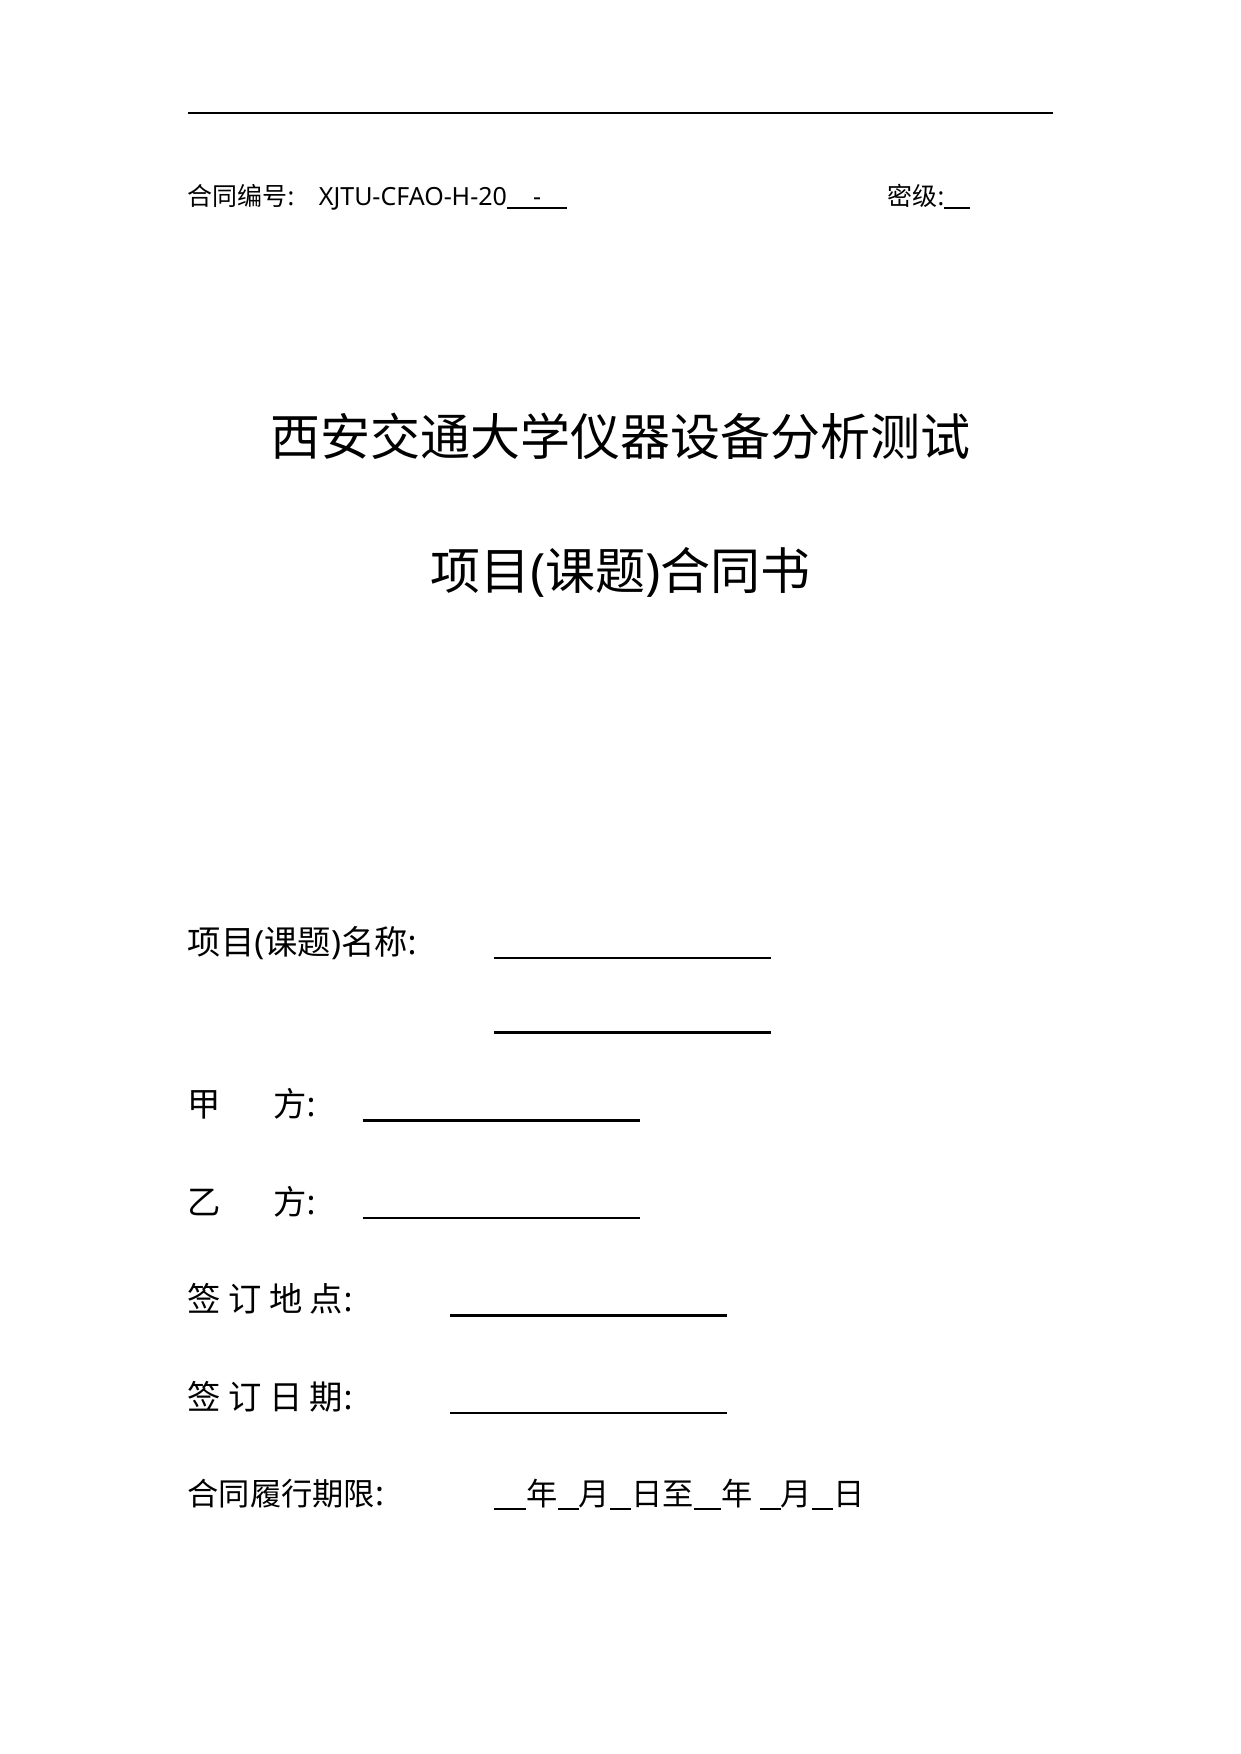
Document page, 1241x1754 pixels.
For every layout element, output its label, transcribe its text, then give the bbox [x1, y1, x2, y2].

text 合同履行期限: 年 月 日至 年 月 日 [187, 1460, 1053, 1525]
text 项目(课题)名称: [187, 907, 1053, 972]
text 西安交通大学仪器设备分析测试 [187, 385, 1053, 483]
text 乙 方: [187, 1167, 1053, 1232]
text 签 订 地 点: [187, 1265, 1053, 1330]
text 合同编号: XJTU-CFAO-H-20 - 密级: [187, 162, 1053, 227]
text 项目(课题)合同书 [187, 519, 1053, 616]
text 签 订 日 期: [187, 1362, 1053, 1427]
text 甲 方: [187, 1070, 1053, 1135]
